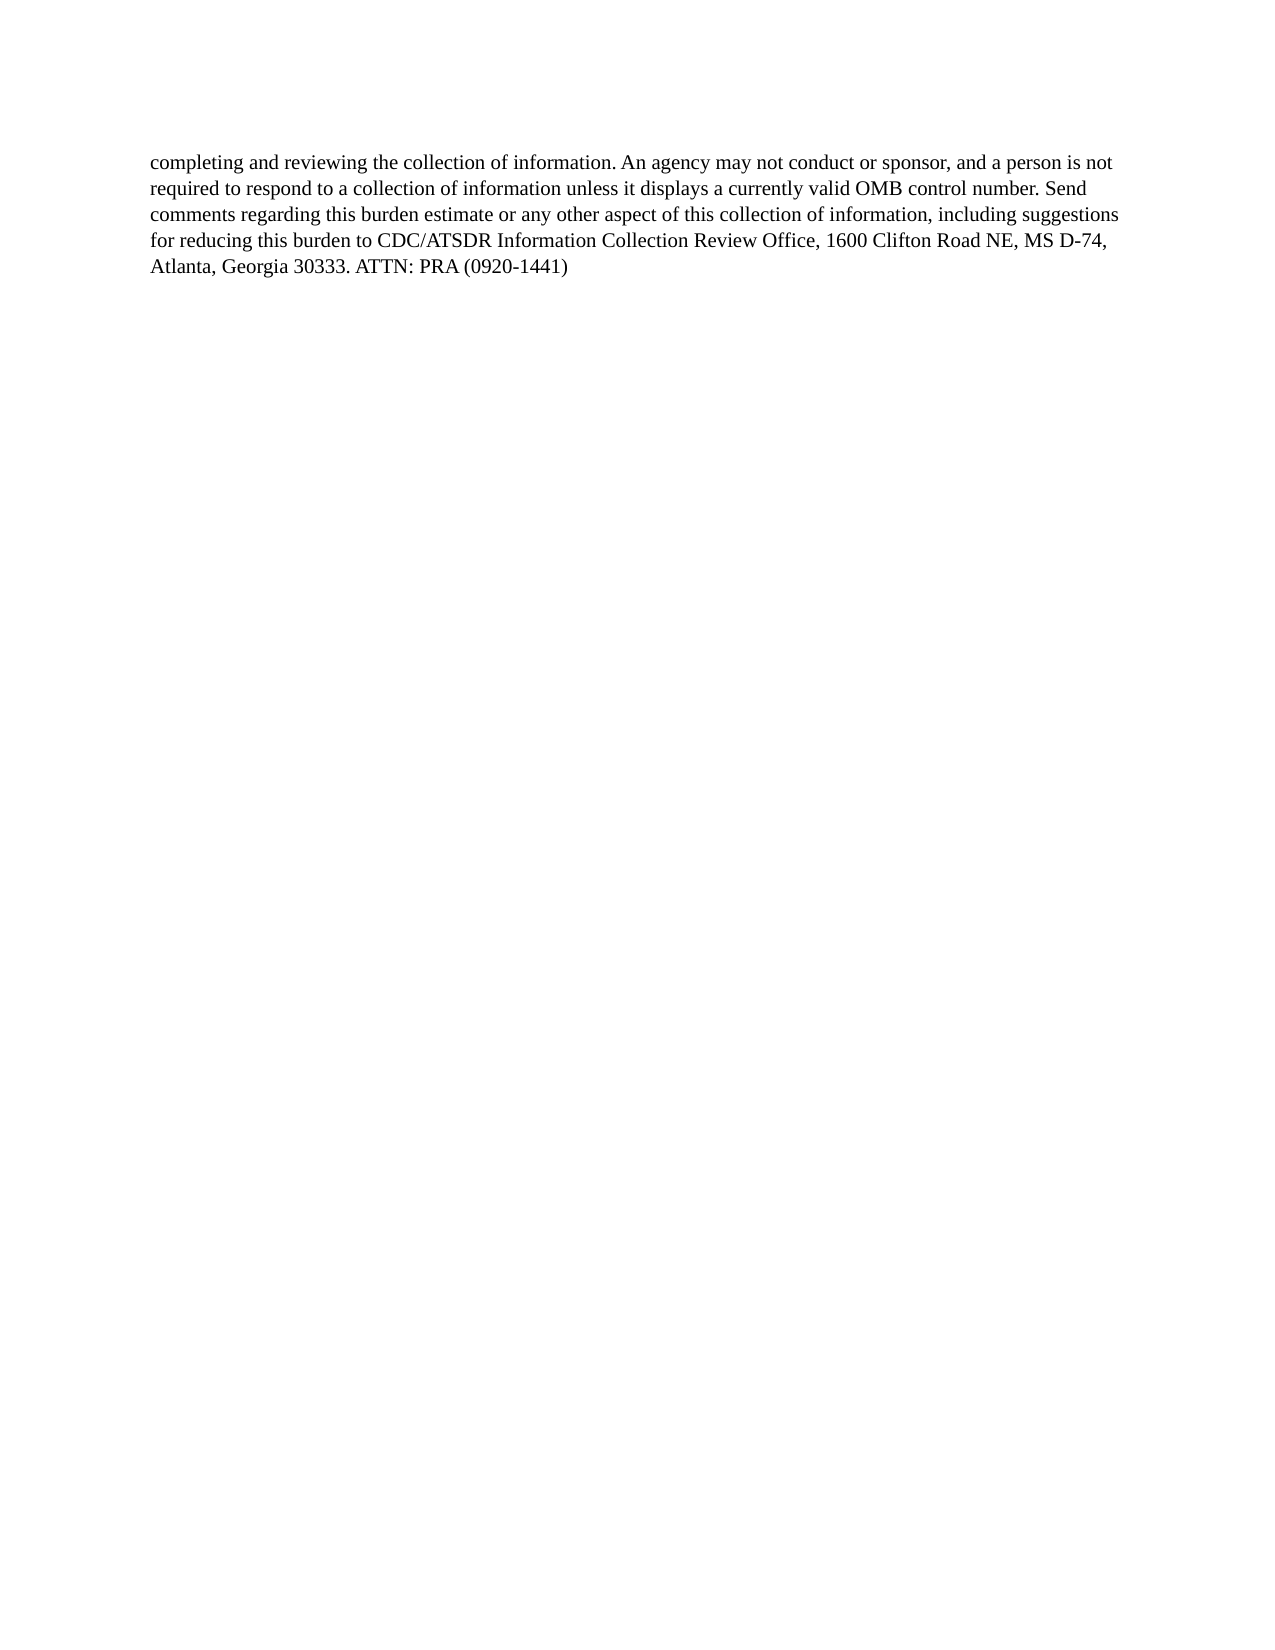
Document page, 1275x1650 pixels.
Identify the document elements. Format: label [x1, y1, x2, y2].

text [150, 150, 1125, 278]
